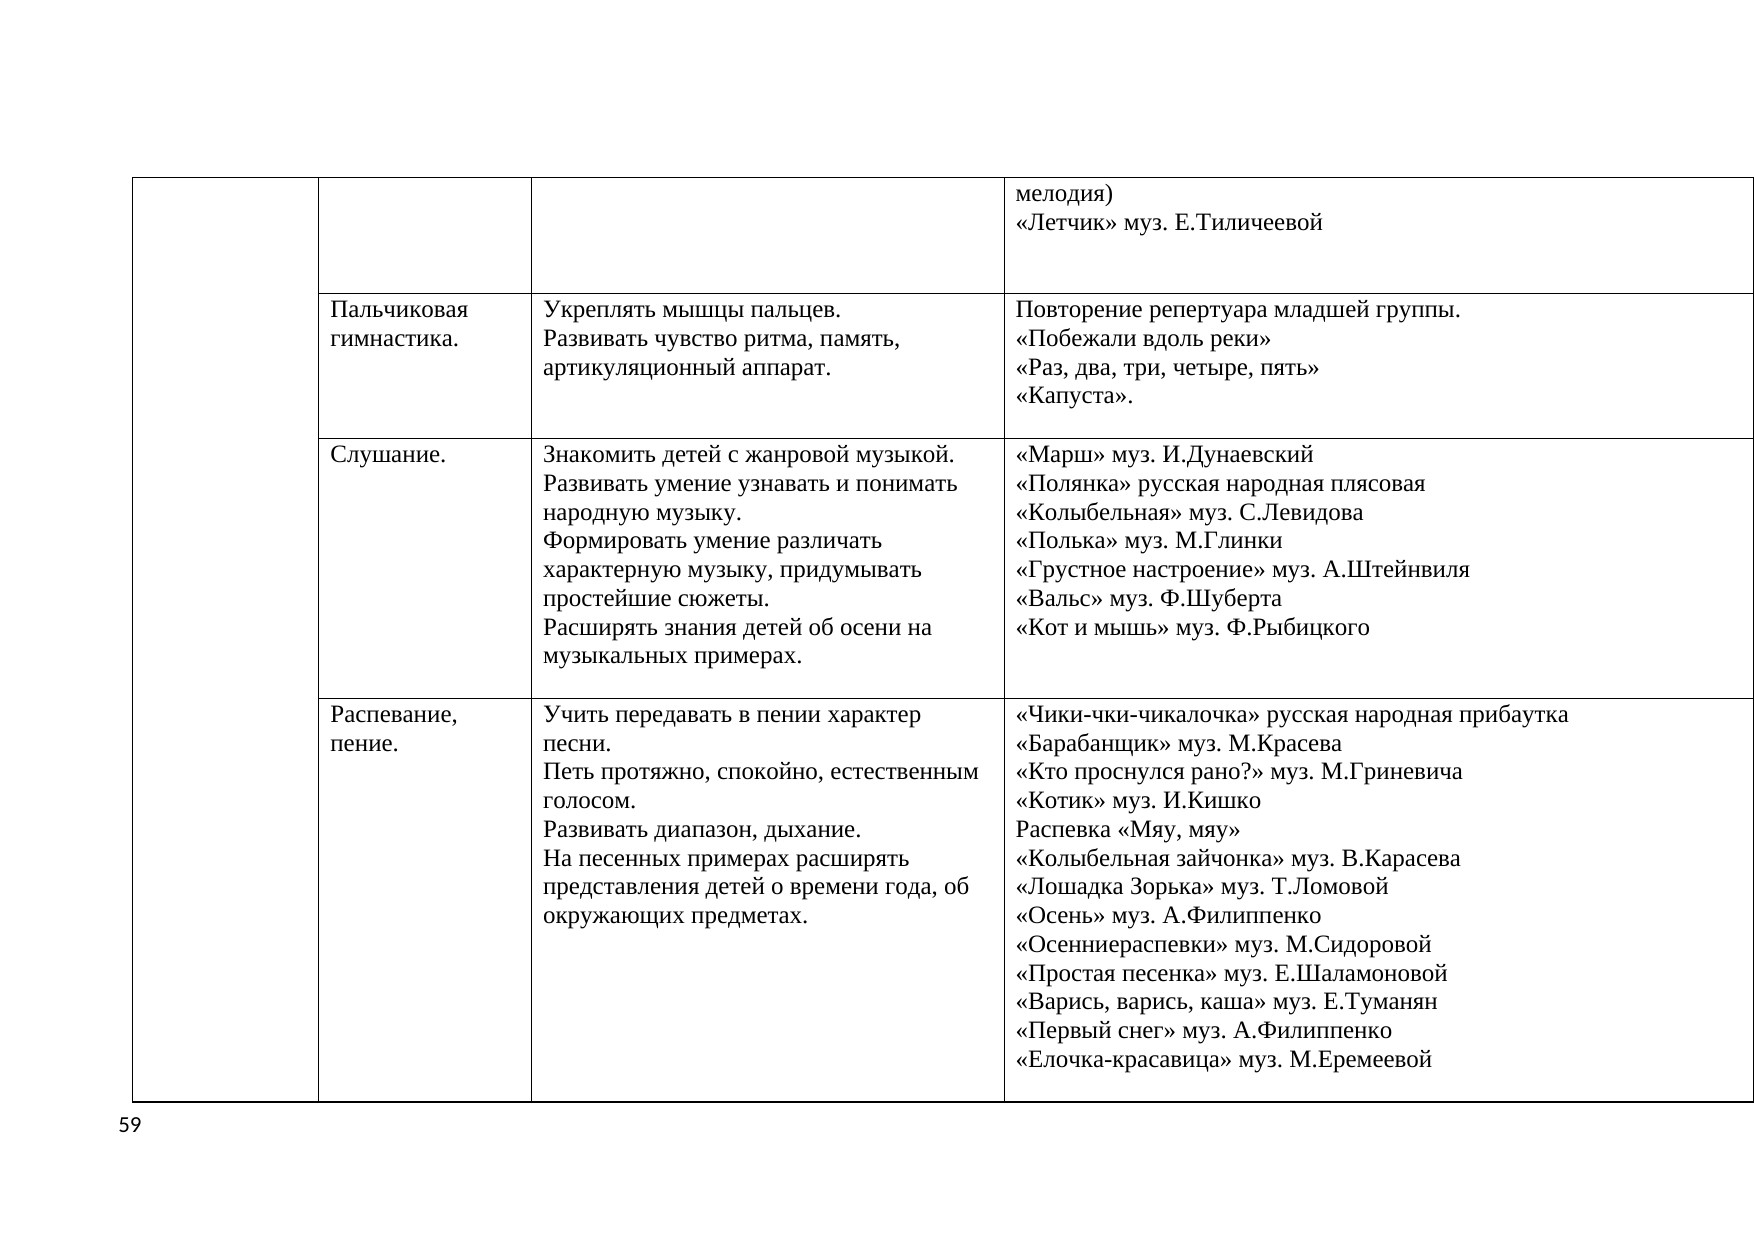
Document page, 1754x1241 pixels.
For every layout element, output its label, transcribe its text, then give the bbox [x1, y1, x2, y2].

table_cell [319, 178, 531, 293]
table_cell Учить передавать в пении характер песни. Петь протяжно, спокойно, естественным голосом. Развивать диапазон, дыхание. На песенных примерах расширять представления детей о времени года, об окружающих предметах. [532, 699, 1004, 1101]
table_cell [532, 178, 1004, 293]
table_cell Укреплять мышцы пальцев. Развивать чувство ритма, память, артикуляционный аппарат. [532, 294, 1004, 438]
table_cell Распевание, пение. [319, 699, 531, 1101]
table_cell Повторение репертуара младшей группы. «Побежали вдоль реки» «Раз, два, три, четыре, пять» «Капуста». [1005, 294, 1753, 438]
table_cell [1005, 178, 1753, 293]
table_cell «Чики-чки-чикалочка» русская народная прибаутка «Барабанщик» муз. М.Красева «Кто проснулся рано?» муз. М.Гриневича «Котик» муз. И.Кишко Распевка «Мяу, мяу» «Колыбельная зайчонка» муз. В.Карасева «Лошадка Зорька» муз. Т.Ломовой «Осень» муз. А.Филиппенко «Осенниераспевки» муз. М.Сидоровой «Простая песенка» муз. Е.Шаламоновой «Варись, варись, каша» муз. Е.Туманян «Первый снег» муз. А.Филиппенко «Елочка-красавица» муз. М.Еремеевой [1005, 699, 1753, 1101]
table_cell «Марш» муз. И.Дунаевский «Полянка» русская народная плясовая «Колыбельная» муз. С.Левидова «Полька» муз. М.Глинки «Грустное настроение» муз. А.Штейнвиля «Вальс» муз. Ф.Шуберта «Кот и мышь» муз. Ф.Рыбицкого [1005, 439, 1753, 698]
table_cell Знакомить детей с жанровой музыкой. Развивать умение узнавать и понимать народную музыку. Формировать умение различать характерную музыку, придумывать простейшие сюжеты. Расширять знания детей об осени на музыкальных примерах. [532, 439, 1004, 698]
table_cell Слушание. [319, 439, 531, 698]
table_cell Пальчиковая гимнастика. [319, 294, 531, 438]
